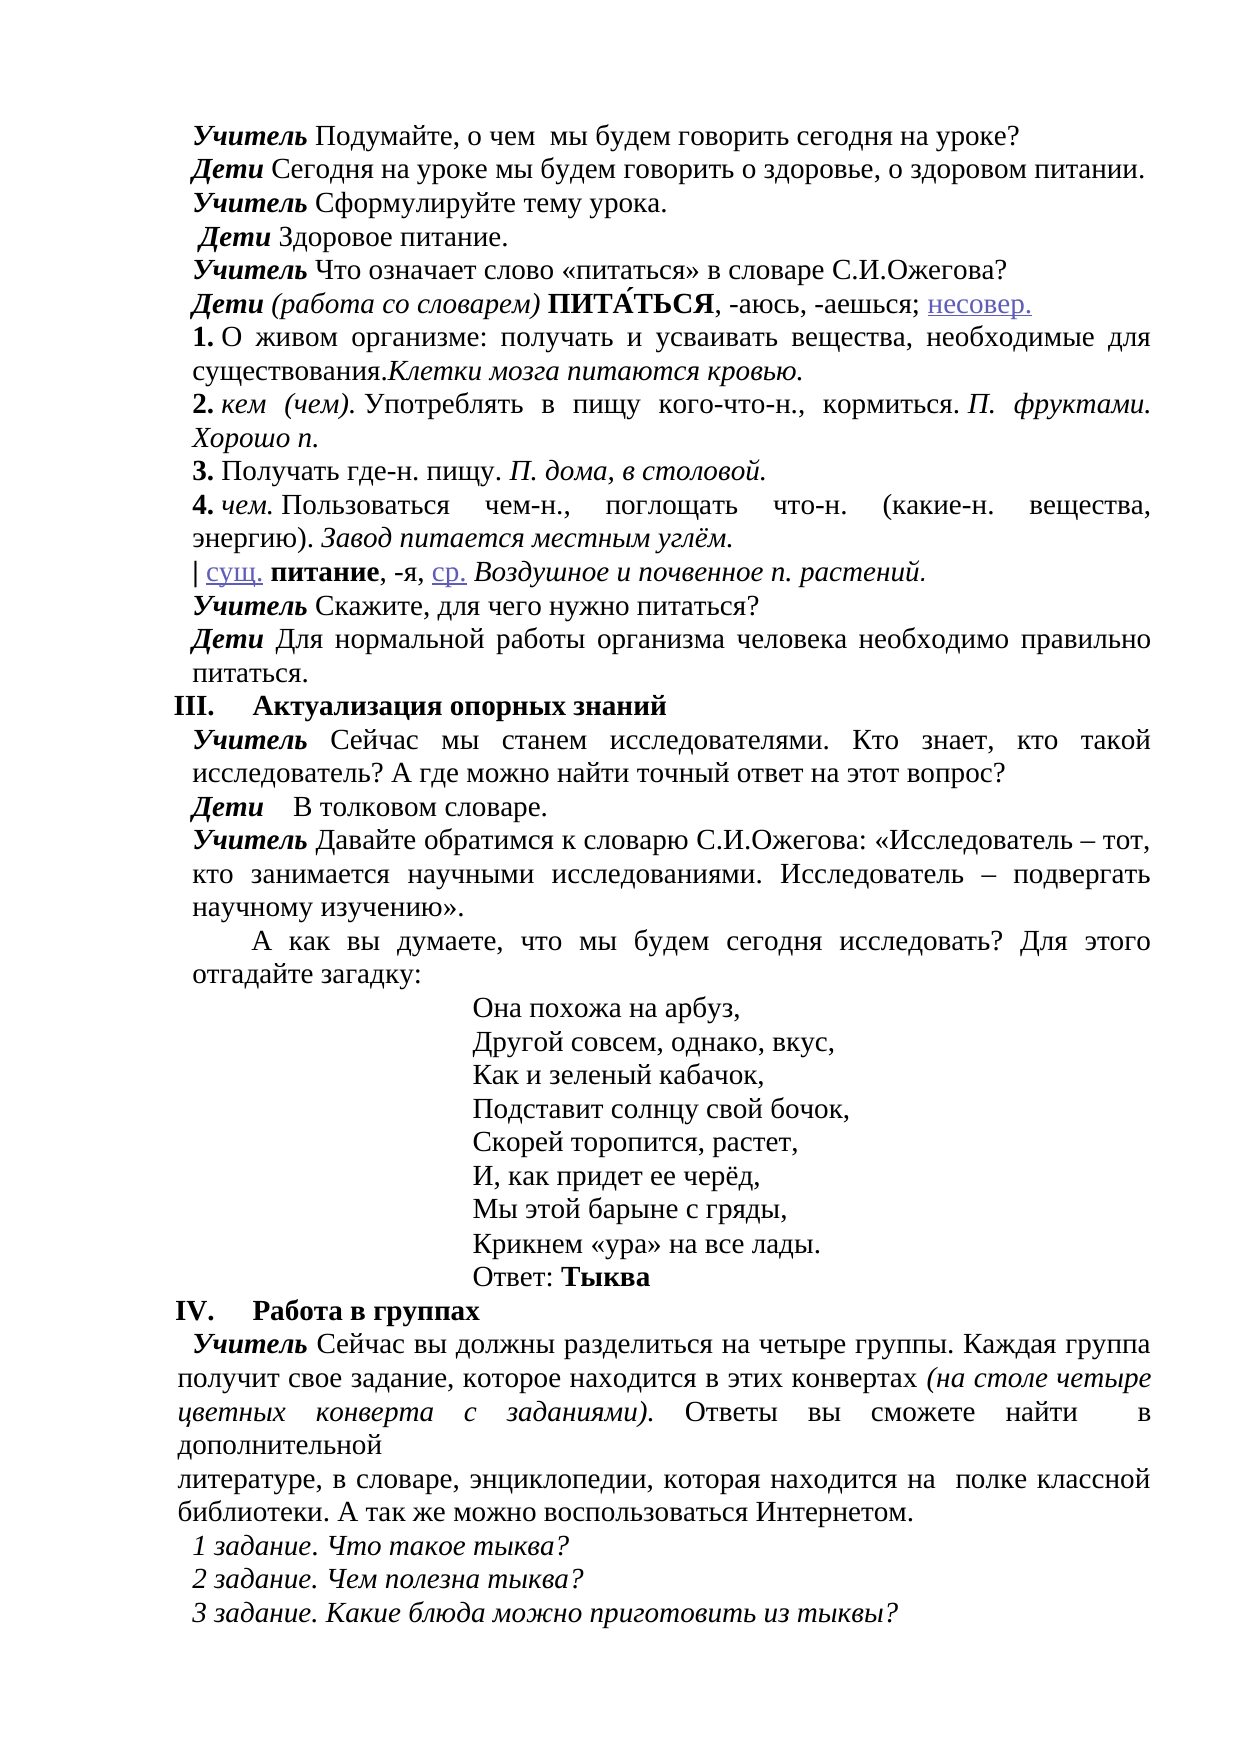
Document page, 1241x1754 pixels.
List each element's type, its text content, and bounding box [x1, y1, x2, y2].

text Учитель Скажите, для чего нужно питаться? [192, 588, 1152, 621]
text Дети (работа со словарем) ПИТА́ТЬСЯ, -аюсь, -аешься; несовер. [192, 286, 1152, 319]
text Учитель Сейчас вы должны разделиться на четыре группы. Каждая группа получит свое задание, которое находится в этих конвертах (на столе четыре цветных конверта с заданиями). Ответы вы сможете найти в дополнительной [177, 1327, 1152, 1461]
text 1. О живом организме: получать и усваивать вещества, необходимые для существования.Клетки мозга питаются кровью. [192, 319, 1152, 386]
text Учитель Сейчас мы станем исследователями. Кто знает, кто такой исследователь? А где можно найти точный ответ на этот вопрос? [192, 722, 1152, 789]
text 4. чем. Пользоваться чем-н., поглощать что-н. (какие-н. вещества, энергию). Завод питается местным углём. [192, 487, 1152, 554]
text Учитель Что означает слово «питаться» в словаре С.И.Ожегова? [192, 252, 1152, 286]
text Дети Здоровое питание. [192, 219, 1152, 252]
text 3 задание. Какие блюда можно приготовить из тыквы? [177, 1595, 1152, 1628]
text Учитель Подумайте, о чем мы будем говорить сегодня на уроке? [192, 118, 1152, 152]
text 3. Получать где-н. пищу. П. дома, в столовой. [192, 453, 1152, 487]
text | сущ. питание, -я, ср. Воздушное и почвенное п. растений. [192, 554, 1152, 588]
text Она похожа на арбуз, Другой совсем, однако, вкус, Как и зеленый кабачок, Подставит солнцу свой бочок, Скорей торопится, растет, И, как придет ее черёд, Мы этой барыне с гряды, Крикнем «ура» на все лады. Ответ: Тыква [472, 990, 1152, 1293]
text литературе, в словаре, энциклопедии, которая находится на полке классной библиотеки. А так же можно воспользоваться Интернетом. [177, 1461, 1152, 1528]
text Учитель Давайте обратимся к словарю С.И.Ожегова: «Исследователь – тот, кто занимается научными исследованиями. Исследователь – подвергать научному изучению». [192, 822, 1152, 923]
text 2 задание. Чем полезна тыква? [177, 1561, 1152, 1595]
text А как вы думаете, что мы будем сегодня исследовать? Для этого отгадайте загадку: [192, 923, 1152, 990]
list Актуализация опорных знаний [215, 688, 1152, 722]
list Работа в группах [215, 1293, 1152, 1327]
text 1 задание. Что такое тыква? [177, 1528, 1152, 1561]
text 2. кем (чем). Употреблять в пищу кого-что-н., кормиться. П. фруктами. Хорошо п. [192, 386, 1152, 453]
text Дети В толковом словаре. [192, 789, 1152, 822]
text Дети Для нормальной работы организма человека необходимо правильно питаться. [192, 621, 1152, 688]
text Дети Сегодня на уроке мы будем говорить о здоровье, о здоровом питании. [192, 152, 1152, 185]
text Учитель Сформулируйте тему урока. [192, 185, 1152, 219]
